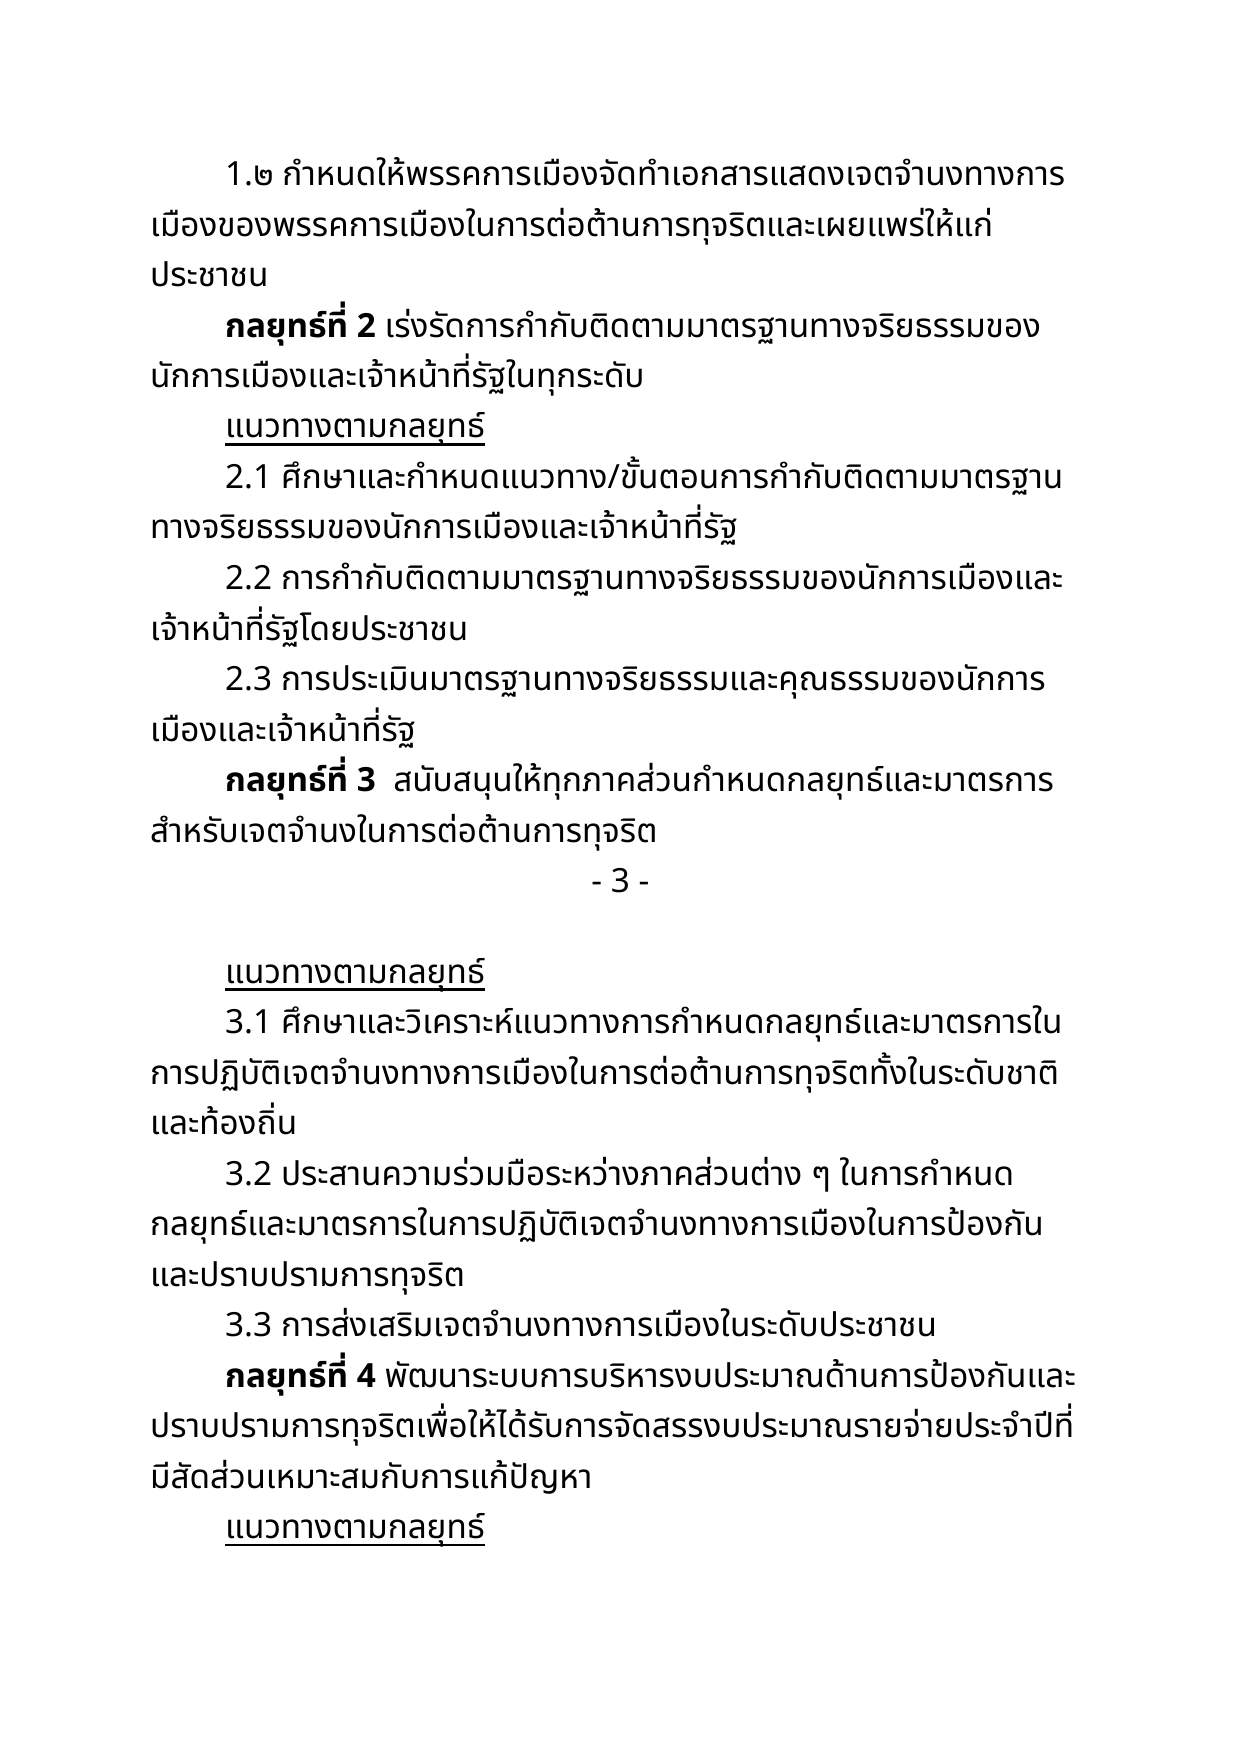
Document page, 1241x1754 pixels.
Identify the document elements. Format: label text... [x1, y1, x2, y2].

text 1.๒ กำหนดให้พรรคการเมืองจัดทำเอกสารแสดงเจตจำนงทางการเมืองของพรรคการเมืองในการต่อต้านการทุจริตและเผยแพร่ให้แก่ประชาชน [150, 150, 1090, 301]
text 2.2 การกำกับติดตามมาตรฐานทางจริยธรรมของนักการเมืองและเจ้าหน้าที่รัฐโดยประชาชน [150, 554, 1090, 655]
text แนวทางตามกลยุทธ์ [150, 402, 1090, 453]
text 2.3 การประเมินมาตรฐานทางจริยธรรมและคุณธรรมของนักการเมืองและเจ้าหน้าที่รัฐ [150, 655, 1090, 756]
text 3.2 ประสานความร่วมมือระหว่างภาคส่วนต่าง ๆ ในการกำหนดกลยุทธ์และมาตรการในการปฏิบัติเจตจำนงทางการเมืองในการป้องกันและปราบปรามการทุจริต [150, 1150, 1090, 1301]
text 2.1 ศึกษาและกำหนดแนวทาง/ขั้นตอนการกำกับติดตามมาตรฐานทางจริยธรรมของนักการเมืองและเจ้าหน้าที่รัฐ [150, 453, 1090, 554]
text กลยุทธ์ที่ 2 เร่งรัดการกำกับติดตามมาตรฐานทางจริยธรรมของนักการเมืองและเจ้าหน้าที่รัฐในทุกระดับ [150, 301, 1090, 402]
text แนวทางตามกลยุทธ์ [150, 1503, 1090, 1554]
text 3.1 ศึกษาและวิเคราะห์แนวทางการกำหนดกลยุทธ์และมาตรการในการปฏิบัติเจตจำนงทางการเมืองในการต่อต้านการทุจริตทั้งในระดับชาติและท้องถิ่น [150, 998, 1090, 1150]
text กลยุทธ์ที่ 3 สนับสนุนให้ทุกภาคส่วนกำหนดกลยุทธ์และมาตรการสำหรับเจตจำนงในการต่อต้านการทุจริต [150, 756, 1090, 857]
text - 3 - [150, 857, 1090, 902]
text 3.3 การส่งเสริมเจตจำนงทางการเมืองในระดับประชาชน [150, 1301, 1090, 1352]
text แนวทางตามกลยุทธ์ [150, 948, 1090, 998]
text กลยุทธ์ที่ 4 พัฒนาระบบการบริหารงบประมาณด้านการป้องกันและปราบปรามการทุจริตเพื่อให้ได้รับการจัดสรรงบประมาณรายจ่ายประจำปีที่มีสัดส่วนเหมาะสมกับการแก้ปัญหา [150, 1352, 1090, 1503]
